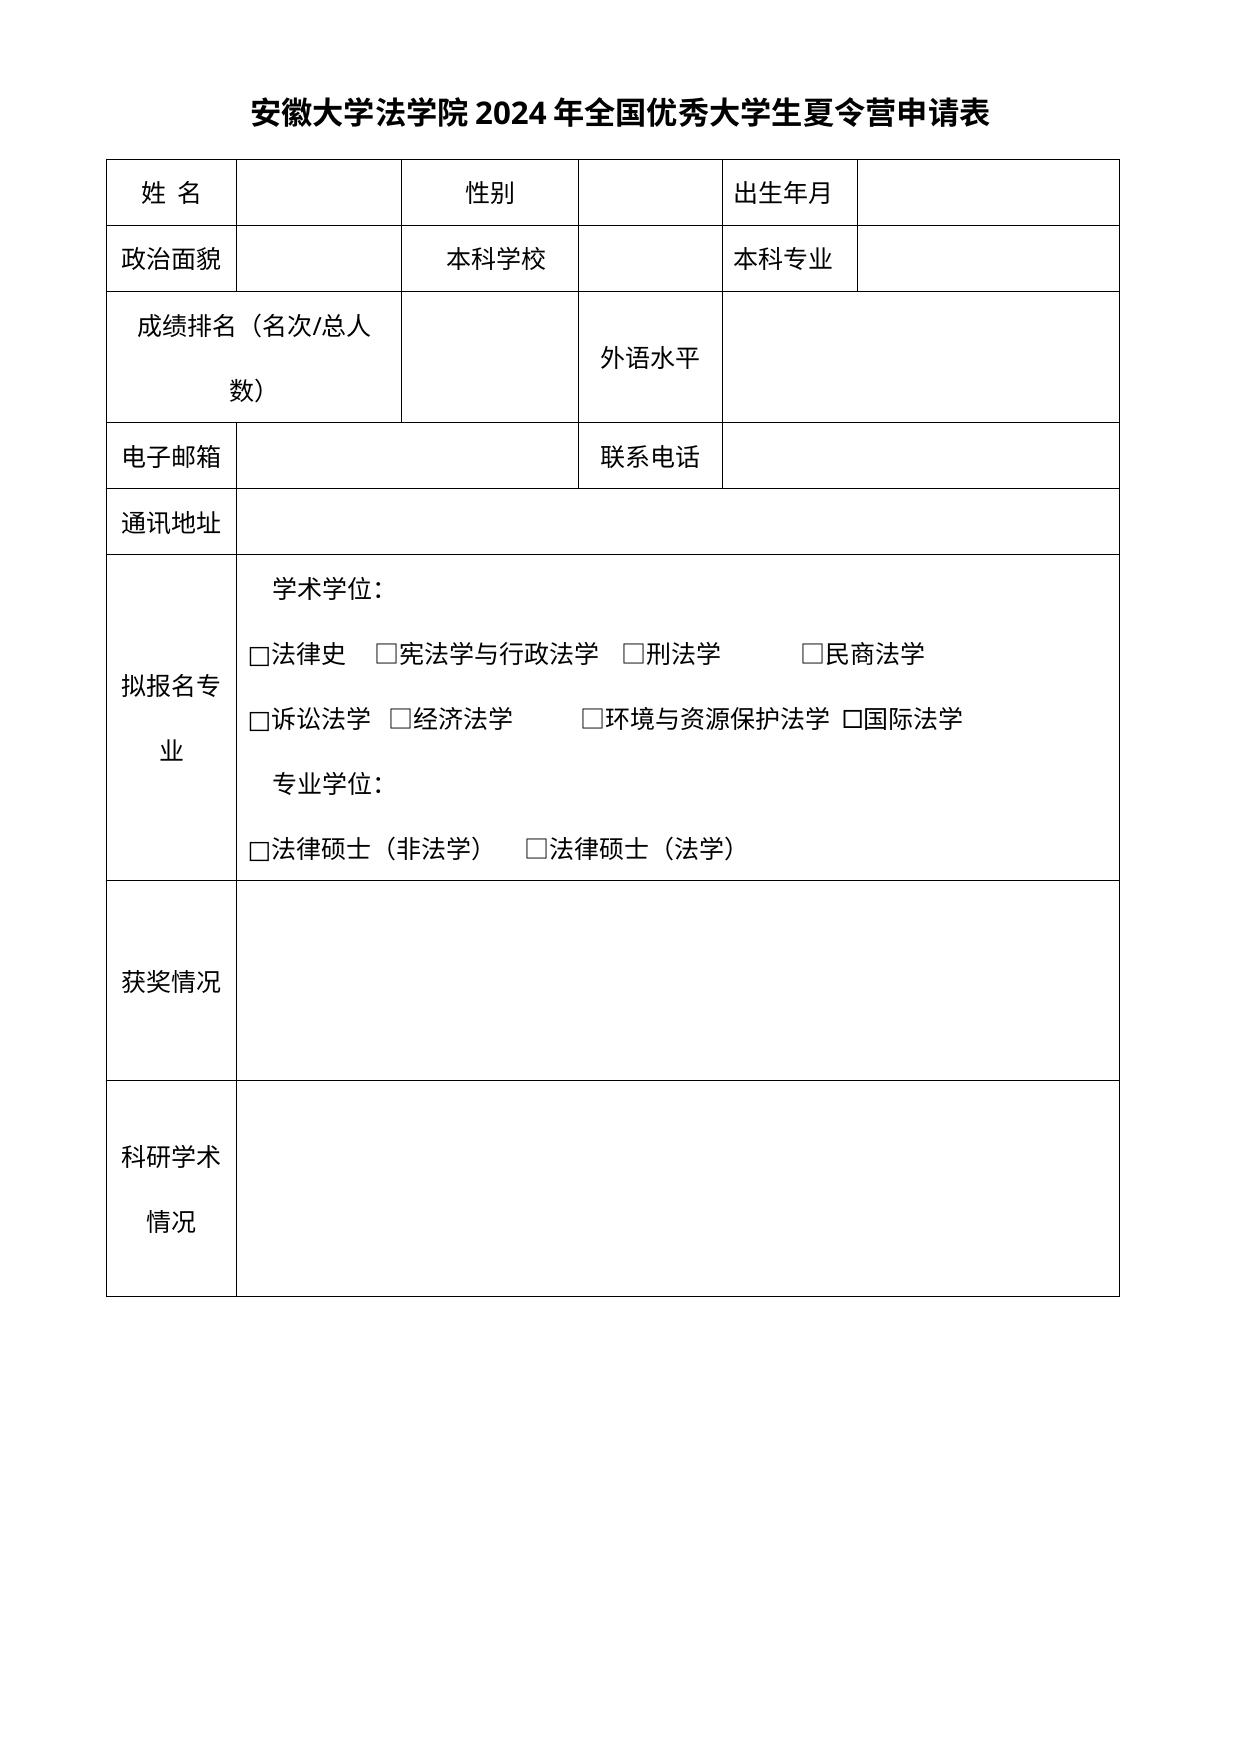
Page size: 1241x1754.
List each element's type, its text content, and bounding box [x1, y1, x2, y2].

table_cell 通讯地址 [107, 489, 236, 554]
table_cell [723, 423, 1119, 488]
table_cell [723, 292, 1119, 422]
table_cell [237, 226, 401, 291]
table_cell [237, 881, 1119, 1080]
table_cell [579, 226, 722, 291]
table_header 出生年月 [723, 160, 857, 224]
table_cell 科研学术情况 [107, 1081, 236, 1296]
table_cell 电子邮箱 [107, 423, 236, 488]
table_header [858, 160, 1119, 224]
table_cell 拟报名专业 [107, 555, 236, 880]
table_cell [858, 226, 1119, 291]
table_cell [237, 489, 1119, 554]
table_header 姓 名 [107, 160, 236, 224]
table_cell [237, 423, 578, 488]
table_cell 本科学校 [402, 226, 578, 291]
table_cell [237, 1081, 1119, 1296]
table_cell 联系电话 [579, 423, 722, 488]
table_cell 学术学位： □法律史 □宪法学与行政法学 □刑法学 □民商法学 □诉讼法学 □经济法学 □环境与资源保护法学 国际法学 专业学位： □法律硕士（非法学） □法律硕士（法学） [237, 555, 1119, 880]
table_cell 获奖情况 [107, 881, 236, 1080]
table_header 性别 [402, 160, 578, 224]
text 安徽大学法学院2024年全国优秀大学生夏令营申请表 [118, 88, 1122, 133]
table_header [237, 160, 401, 224]
table_cell [402, 292, 578, 422]
table_cell 政治面貌 [107, 226, 236, 291]
table_cell 成绩排名（名次/总人数） [107, 292, 401, 422]
table_cell 本科专业 [723, 226, 857, 291]
table_header [579, 160, 722, 224]
table_cell 外语水平 [579, 292, 722, 422]
